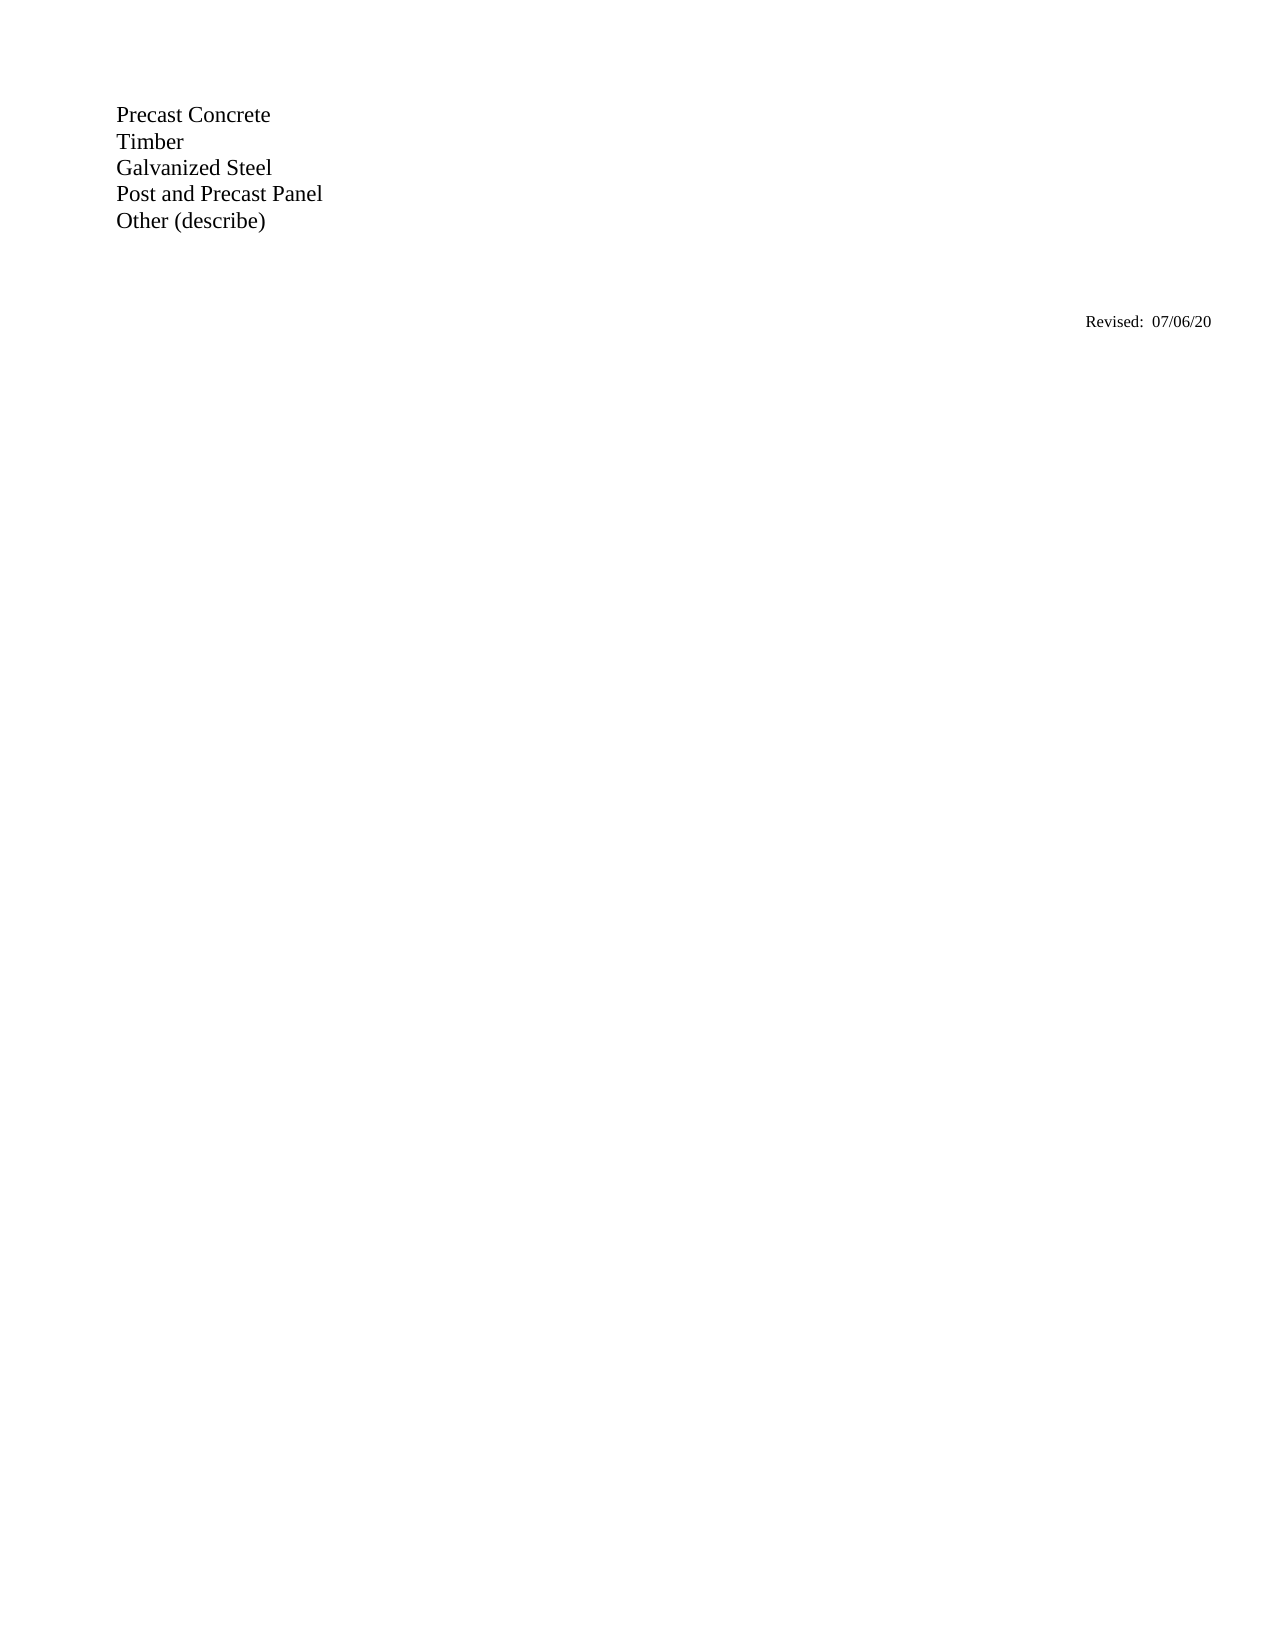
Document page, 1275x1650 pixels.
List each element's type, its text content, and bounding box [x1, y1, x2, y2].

table_cell Precast Concrete Timber Galvanized Steel Post and Precast Panel Other (describe) [105, 75, 1222, 312]
table_cell Revised: 07/06/20 [105, 312, 1222, 331]
